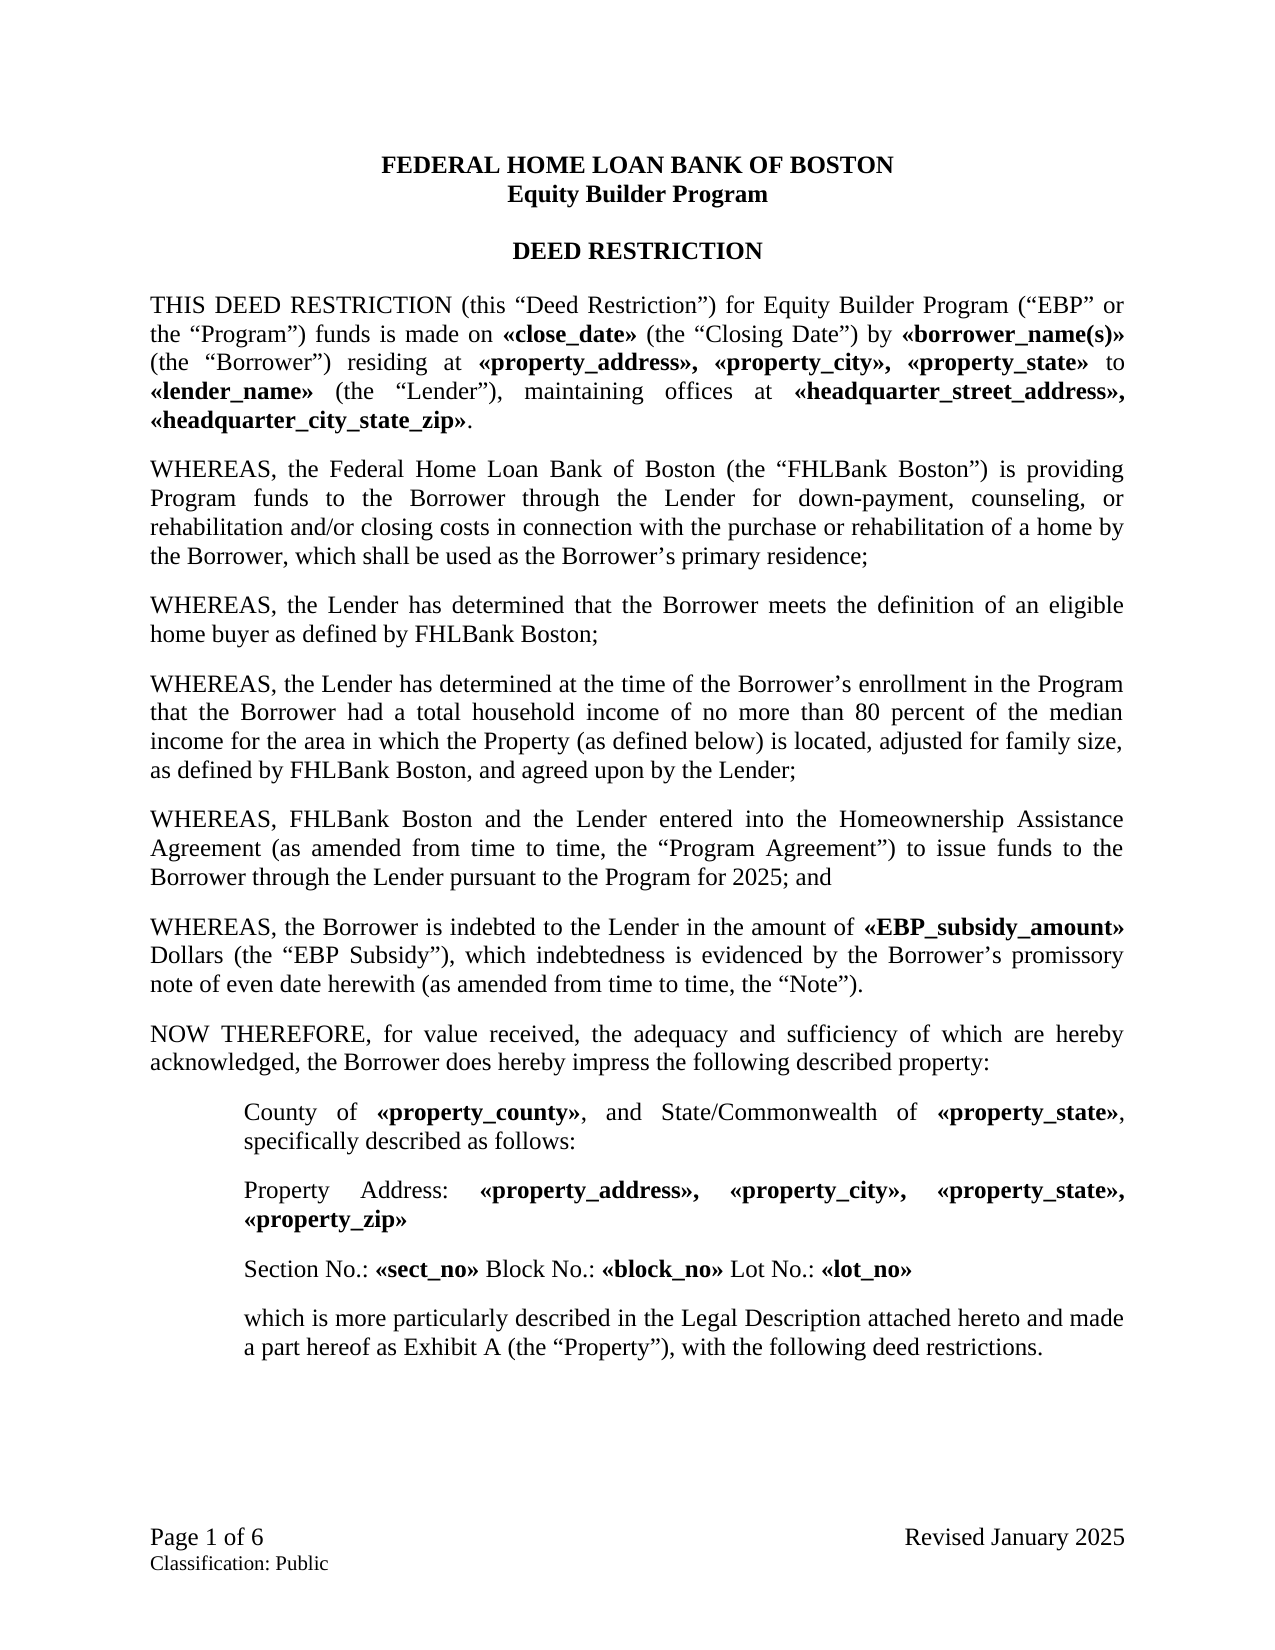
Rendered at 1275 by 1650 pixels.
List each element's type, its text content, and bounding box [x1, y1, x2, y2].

text THIS DEED RESTRICTION (this “Deed Restriction”) for Equity Builder Program (“EBP” or the “Program”) funds is made on «close_date» (the “Closing Date”) by «borrower_name(s)» (the “Borrower”) residing at «property_address», «property_city», «property_state» to «lender_name» (the “Lender”), maintaining offices at «headquarter_street_address», «headquarter_city_state_zip». [150, 290, 1125, 434]
text Property Address: «property_address», «property_city», «property_state», «property_zip» [244, 1175, 1125, 1233]
text NOW THEREFORE, for value received, the adequacy and sufficiency of which are hereby acknowledged, the Borrower does hereby impress the following described property: [150, 1019, 1125, 1076]
text Section No.: «sect_no» Block No.: «block_no» Lot No.: «lot_no» [244, 1254, 1125, 1282]
text WHEREAS, FHLBank Boston and the Lender entered into the Homeownership Assistance Agreement (as amended from time to time, the “Program Agreement”) to issue funds to the Borrower through the Lender pursuant to the Program for 2025; and [150, 804, 1125, 891]
text County of «property_county», and State/Commonwealth of «property_state», specifically described as follows: [244, 1097, 1125, 1154]
text which is more particularly described in the Legal Description attached hereto and made a part hereof as Exhibit A (the “Property”), with the following deed restrictions. [244, 1303, 1125, 1361]
text FEDERAL HOME LOAN BANK OF BOSTON [150, 150, 1125, 179]
text WHEREAS, the Lender has determined that the Borrower meets the definition of an eligible home buyer as defined by FHLBank Boston; [150, 590, 1125, 648]
subtitle Equity Builder Program DEED RESTRICTION [150, 179, 1125, 265]
text WHEREAS, the Lender has determined at the time of the Borrower’s enrollment in the Program that the Borrower had a total household income of no more than 80 percent of the median income for the area in which the Property (as defined below) is located, adjusted for family size, as defined by FHLBank Boston, and agreed upon by the Lender; [150, 669, 1125, 784]
text WHEREAS, the Borrower is indebted to the Lender in the amount of «EBP_subsidy_amount» Dollars (the “EBP Subsidy”), which indebtedness is evidenced by the Borrower’s promissory note of even date herewith (as amended from time to time, the “Note”). [150, 912, 1125, 998]
text WHEREAS, the Federal Home Loan Bank of Boston (the “FHLBank Boston”) is providing Program funds to the Borrower through the Lender for down-payment, counseling, or rehabilitation and/or closing costs in connection with the purchase or rehabilitation of a home by the Borrower, which shall be used as the Borrower’s primary residence; [150, 454, 1125, 569]
